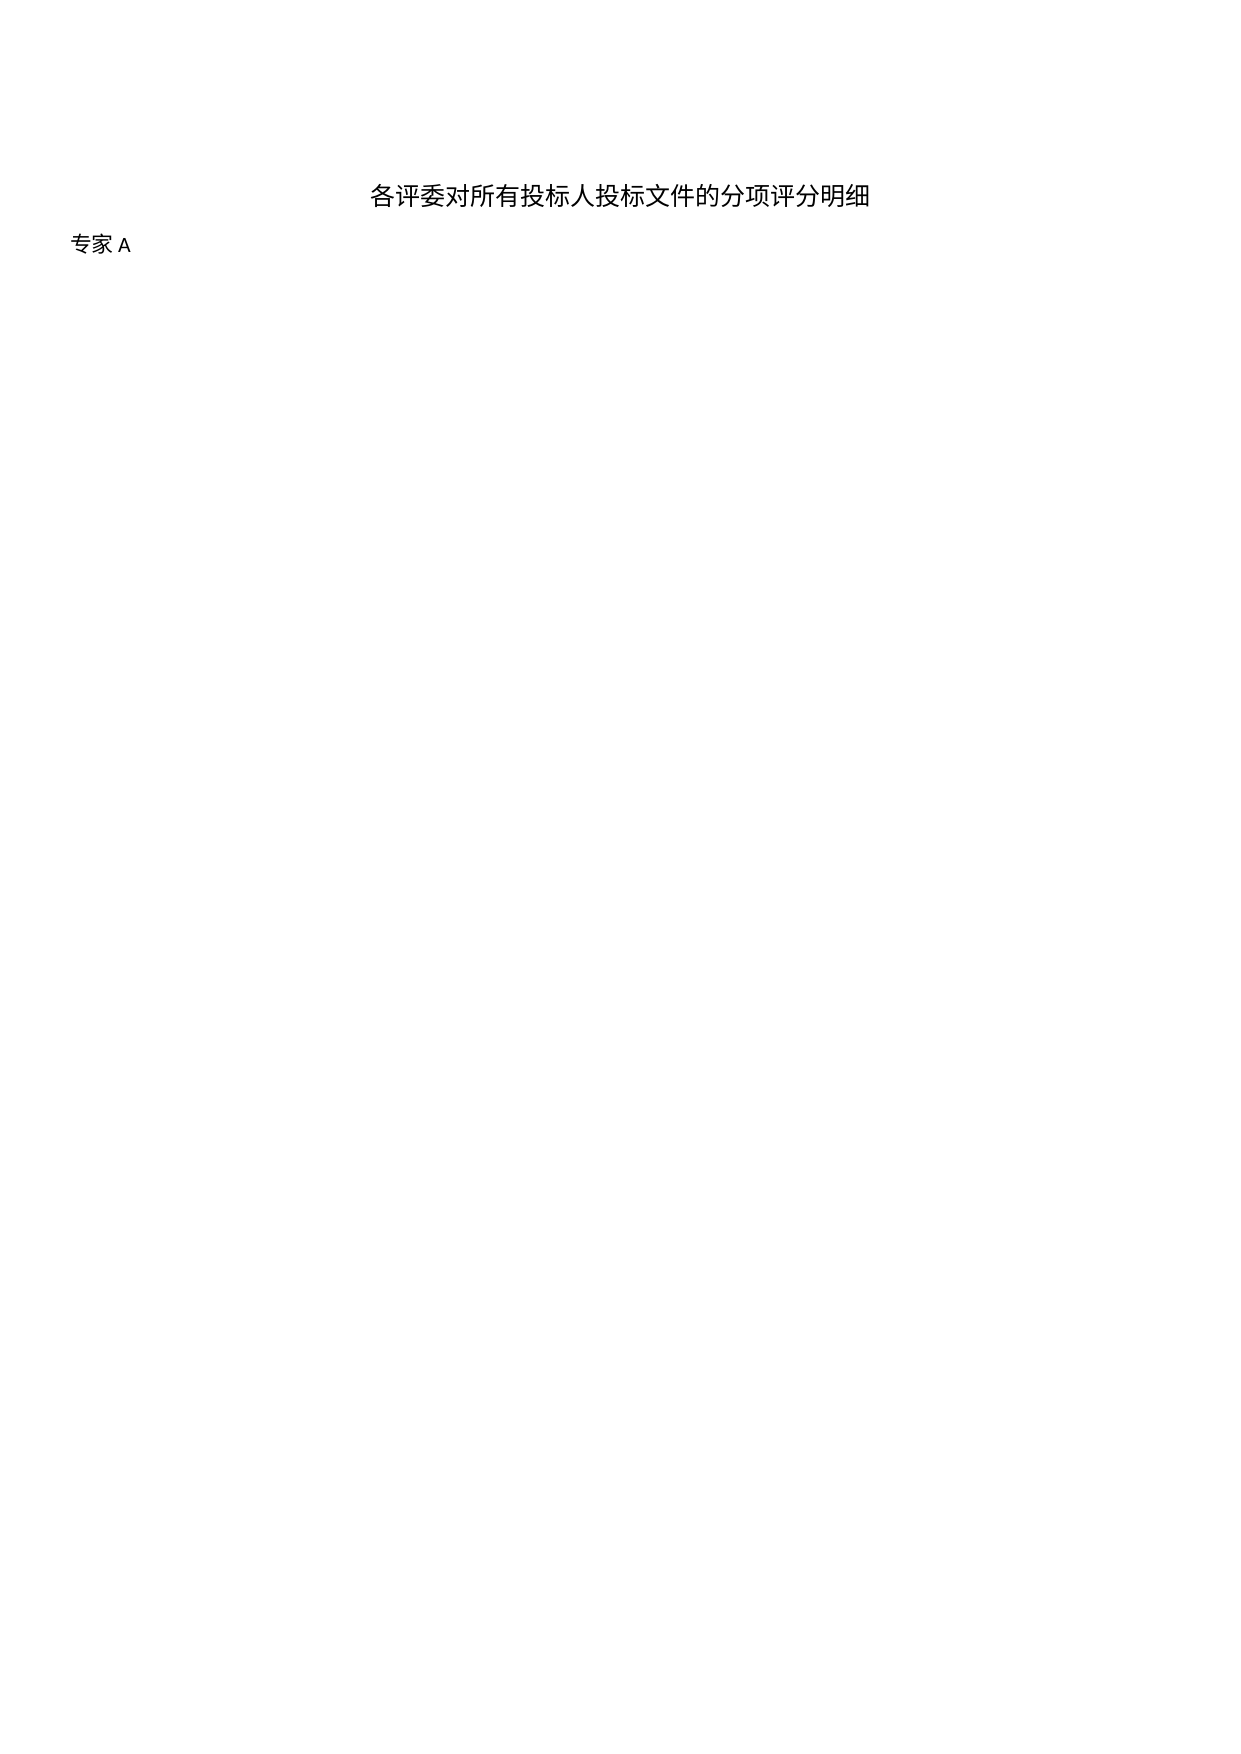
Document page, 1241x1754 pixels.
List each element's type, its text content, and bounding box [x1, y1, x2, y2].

text 各评委对所有投标人投标文件的分项评分明细 [70, 162, 1171, 227]
text 专家A [70, 227, 1171, 259]
